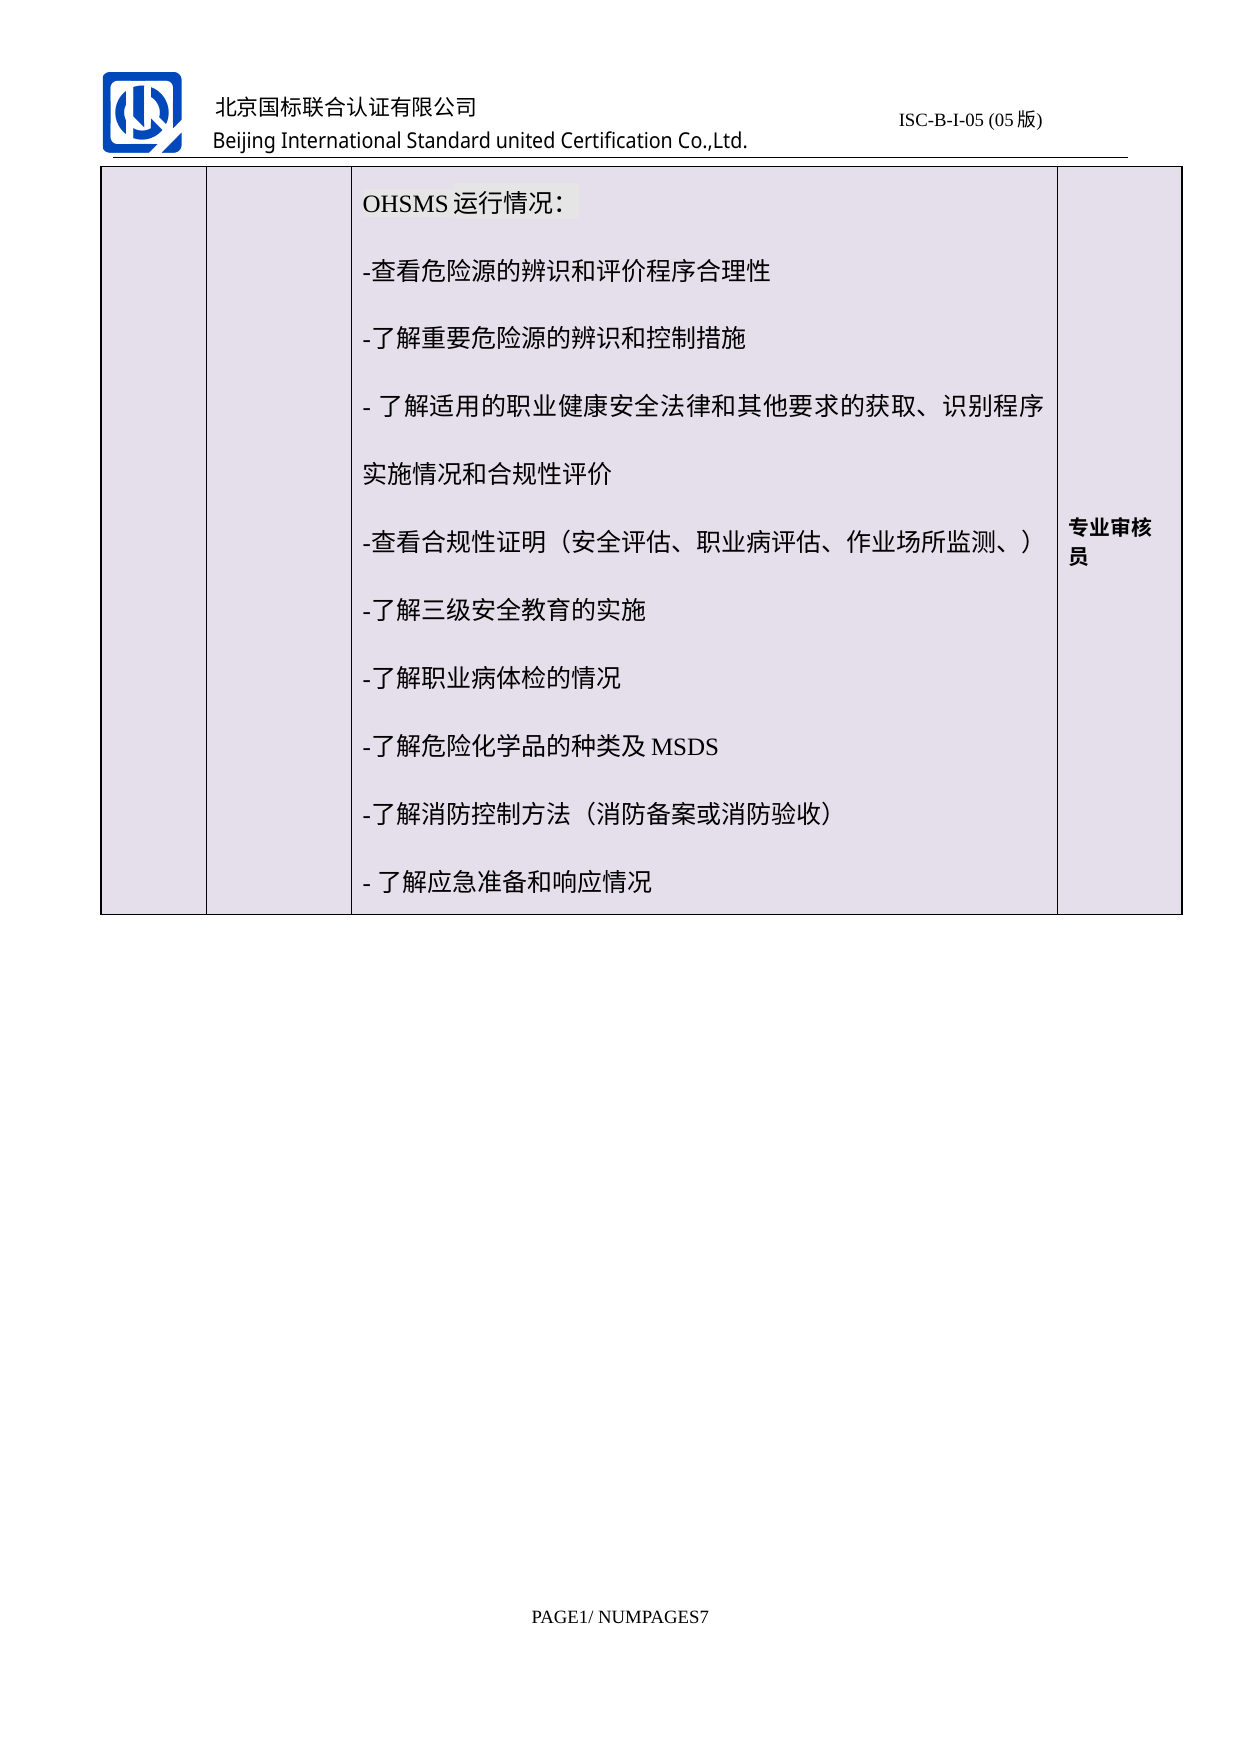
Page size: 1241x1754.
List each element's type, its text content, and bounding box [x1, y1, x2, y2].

table_cell 专业审核员 [1058, 167, 1181, 914]
table_cell [102, 167, 206, 914]
picture [102, 72, 182, 153]
table_cell [207, 167, 351, 914]
table_cell OHSMS运行情况： -查看危险源的辨识和评价程序合理性 -了解重要危险源的辨识和控制措施 - 了解适用的职业健康安全法律和其他要求的获取、识别程序实施情况和合规性评价 -查看合规性证明（安全评估、职业病评估、作业场所监测、） -了解三级安全教育的实施 -了解职业病体检的情况 -了解危险化学品的种类及MSDS -了解消防控制方法（消防备案或消防验收） - 了解应急准备和响应情况 [352, 167, 1057, 914]
